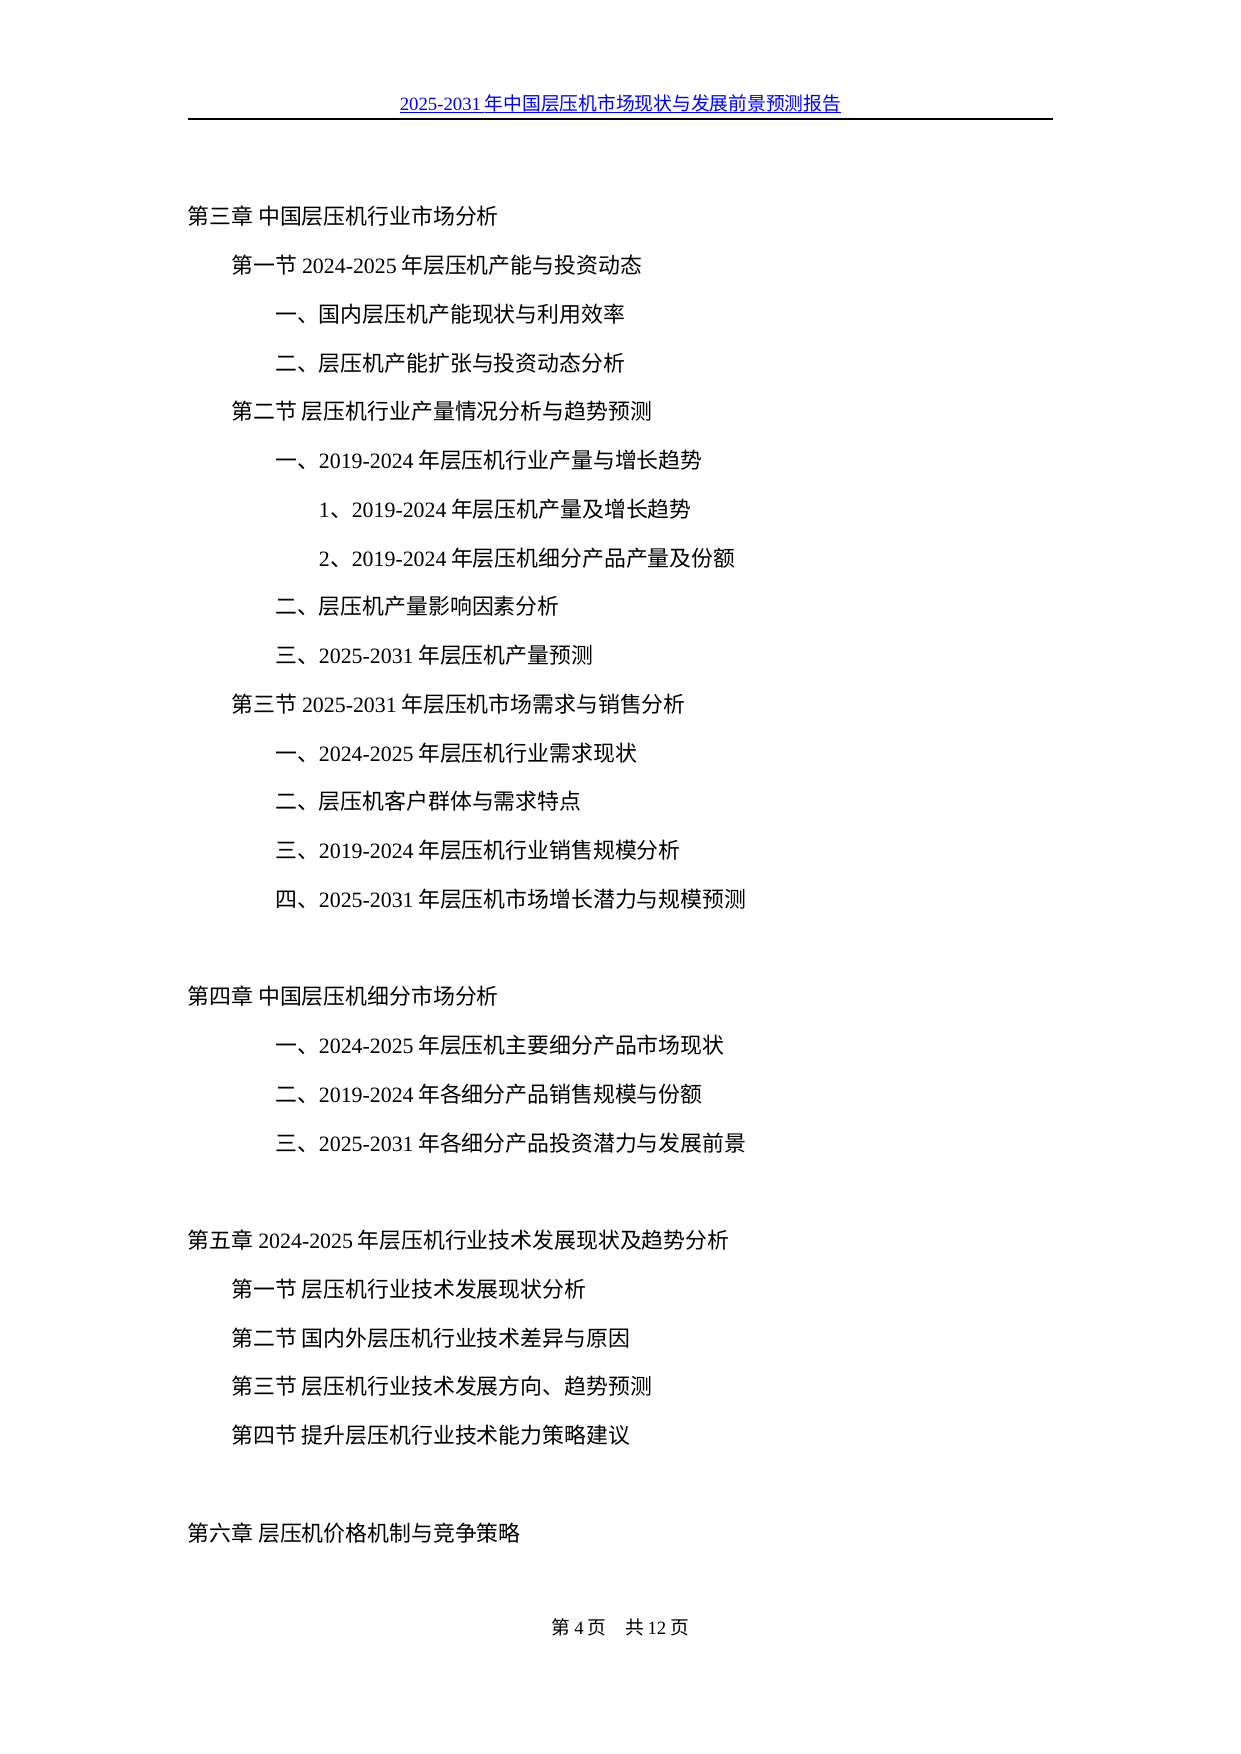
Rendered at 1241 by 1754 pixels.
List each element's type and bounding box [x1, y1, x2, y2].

text [187, 150, 1053, 1548]
